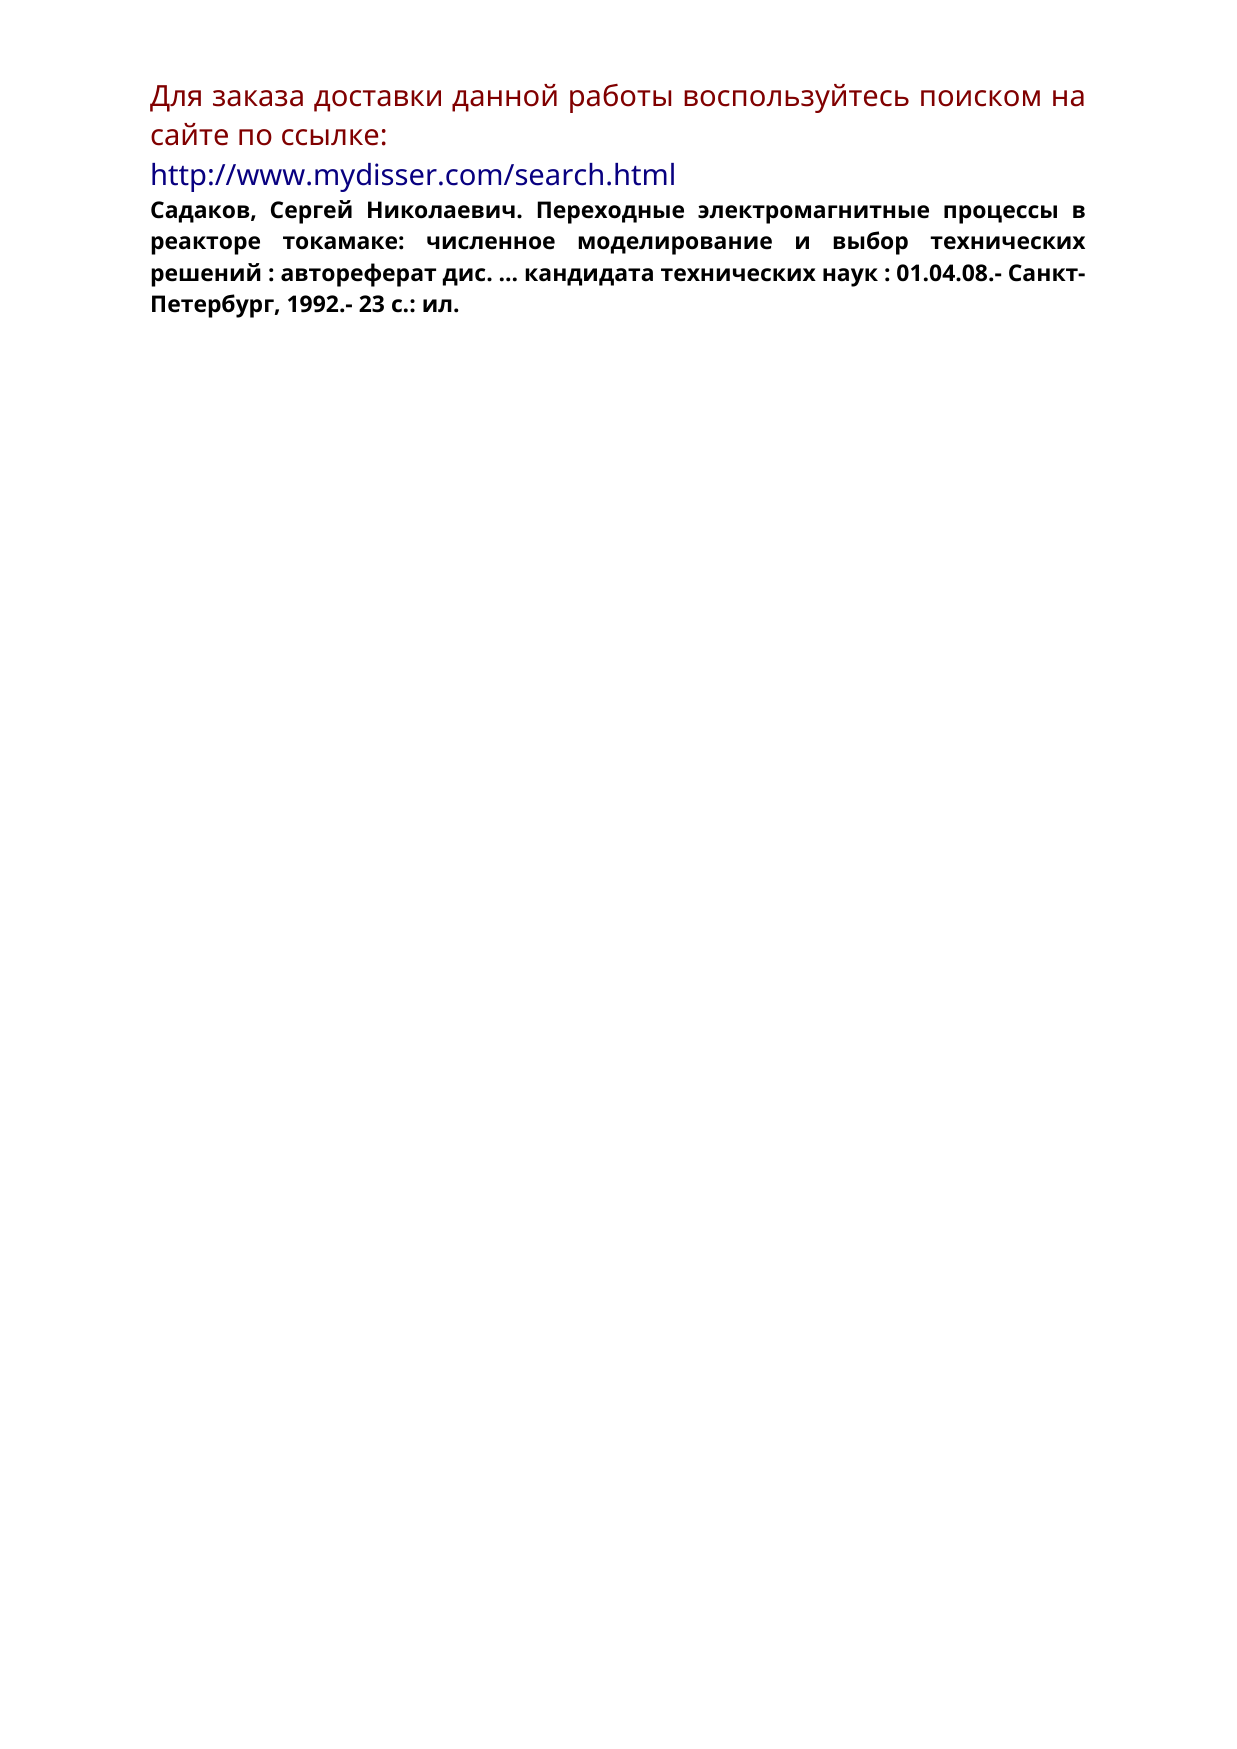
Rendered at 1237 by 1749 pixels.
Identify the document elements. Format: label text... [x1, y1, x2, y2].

text Садаков, Сергей Николаевич. Переходные электромагнитные процессы в реакторе токамаке: численное моделирование и выбор технических решений : автореферат дис. ... кандидата технических наук : 01.04.08.- Санкт-Петербург, 1992.- 23 с.: ил. [150, 194, 1086, 319]
